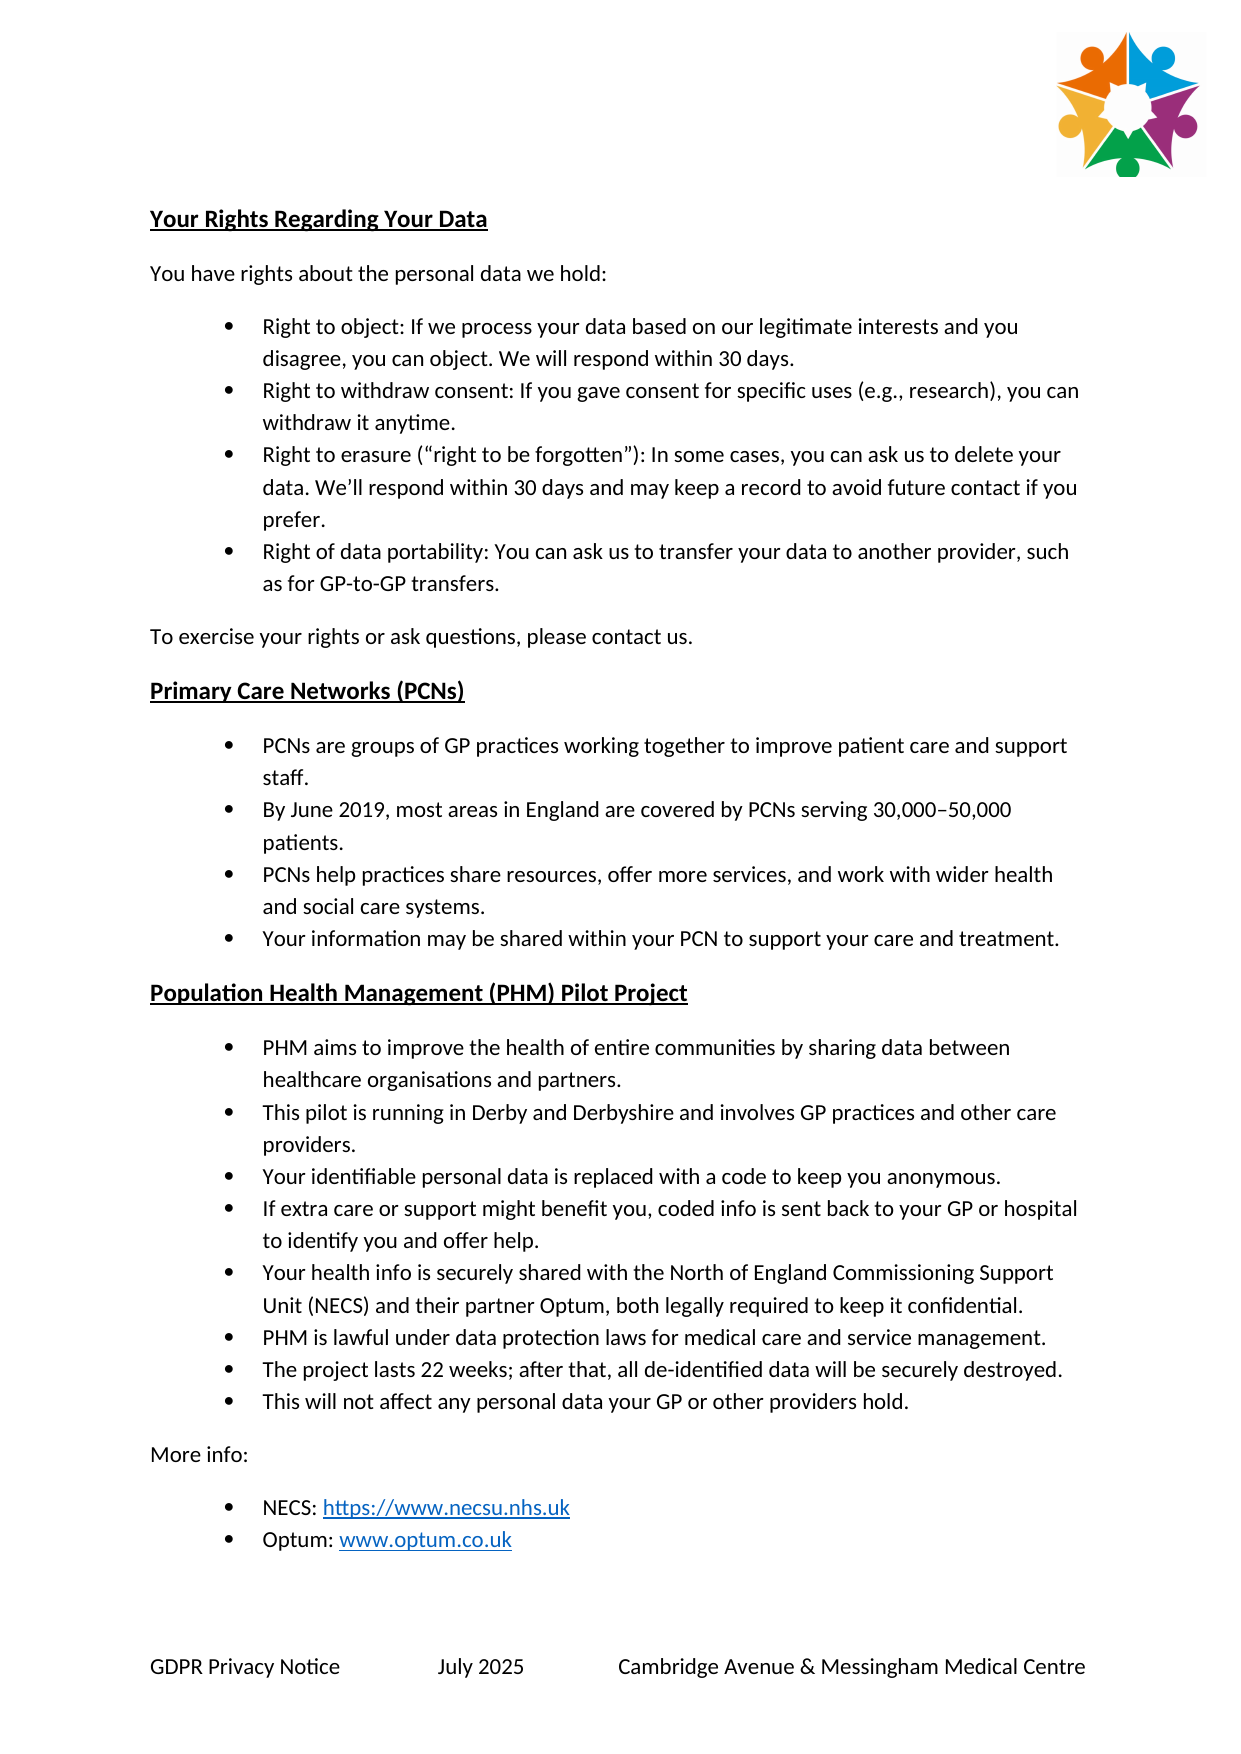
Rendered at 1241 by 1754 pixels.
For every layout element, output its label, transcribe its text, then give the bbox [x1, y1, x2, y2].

list Your health info is securely shared with the North of England Commissioning Support Unit (NECS) and their partner Optum, both legally required to keep it confidential. [225, 1258, 1090, 1319]
list PHM is lawful under data protection laws for medical care and service management. [225, 1323, 1090, 1351]
list Right to erasure (“right to be forgotten”): In some cases, you can ask us to delete your data. We’ll respond within 30 days and may keep a record to avoid future contact if you prefer. [225, 441, 1090, 533]
list By June 2019, most areas in England are covered by PCNs serving 30,000–50,000 patients. [225, 796, 1090, 856]
list This will not affect any personal data your GP or other providers hold. [225, 1387, 1090, 1415]
list Your identifiable personal data is replaced with a code to keep you anonymous. [225, 1162, 1090, 1190]
list Optum: www.optum.co.uk [225, 1526, 1090, 1553]
list PCNs are groups of GP practices working together to improve patient care and support staff. [225, 731, 1090, 791]
text To exercise your rights or ask questions, please contact us. [150, 622, 1090, 650]
list Right of data portability: You can ask us to transfer your data to another provider, such as for GP-to-GP transfers. [225, 537, 1090, 597]
list If extra care or support might benefit you, coded info is sent back to your GP or hospital to identify you and offer help. [225, 1194, 1090, 1254]
text Population Health Management (PHM) Pilot Project [150, 977, 1090, 1008]
text Your Rights Regarding Your Data [150, 203, 1090, 233]
list Your information may be shared within your PCN to support your care and treatment. [225, 924, 1090, 952]
list Right to object: If we process your data based on our legitimate interests and you disagree, you can object. We will respond within 30 days. [225, 312, 1090, 372]
list PCNs help practices share resources, offer more services, and work with wider health and social care systems. [225, 860, 1090, 920]
list The project lasts 22 weeks; after that, all de-identified data will be securely destroyed. [225, 1355, 1090, 1383]
list PHM aims to improve the health of entire communities by sharing data between healthcare organisations and partners. [225, 1033, 1090, 1093]
list Right to withdraw consent: If you gave consent for specific uses (e.g., research), you can withdraw it anytime. [225, 376, 1090, 436]
text You have rights about the personal data we hold: [150, 259, 1090, 287]
list This pilot is running in Derby and Derbyshire and involves GP practices and other care providers. [225, 1098, 1090, 1158]
text Primary Care Networks (PCNs) [150, 675, 1090, 706]
list NECS: https://www.necsu.nhs.uk [225, 1493, 1090, 1521]
text More info: [150, 1440, 1090, 1468]
